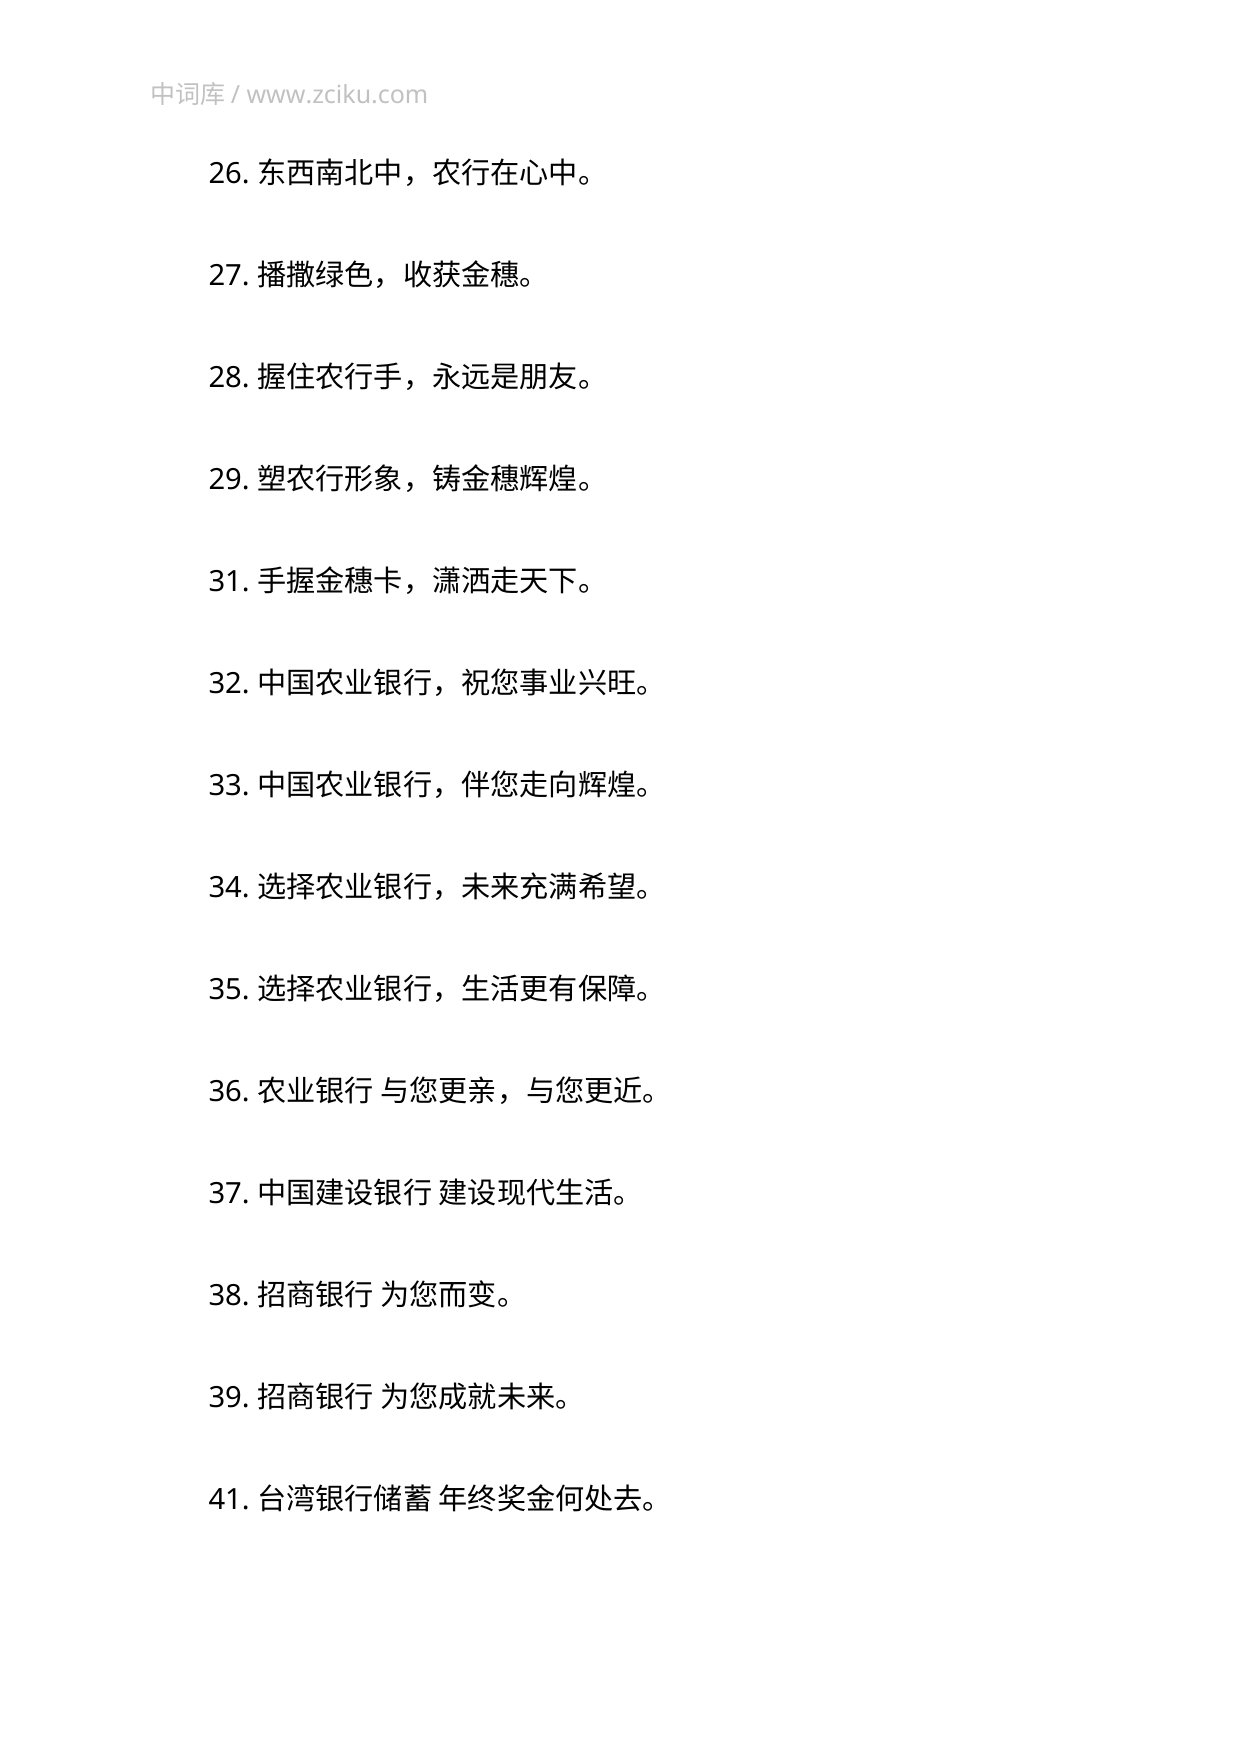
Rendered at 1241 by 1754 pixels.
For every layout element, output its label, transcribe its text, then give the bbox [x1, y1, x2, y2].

text 37. 中国建设银行 建设现代生活。 [150, 1170, 1090, 1212]
text 38. 招商银行 为您而变。 [150, 1272, 1090, 1314]
text 41. 台湾银行储蓄 年终奖金何处去。 [150, 1476, 1090, 1518]
text 33. 中国农业银行，伴您走向辉煌。 [150, 762, 1090, 804]
text 29. 塑农行形象，铸金穗辉煌。 [150, 456, 1090, 498]
text 26. 东西南北中，农行在心中。 [150, 150, 1090, 192]
text 31. 手握金穗卡，潇洒走天下。 [150, 558, 1090, 600]
text 28. 握住农行手，永远是朋友。 [150, 354, 1090, 396]
text 35. 选择农业银行，生活更有保障。 [150, 966, 1090, 1008]
text 32. 中国农业银行，祝您事业兴旺。 [150, 660, 1090, 702]
text 39. 招商银行 为您成就未来。 [150, 1374, 1090, 1416]
text 27. 播撒绿色，收获金穗。 [150, 252, 1090, 294]
text 34. 选择农业银行，未来充满希望。 [150, 864, 1090, 906]
text 36. 农业银行 与您更亲，与您更近。 [150, 1068, 1090, 1110]
